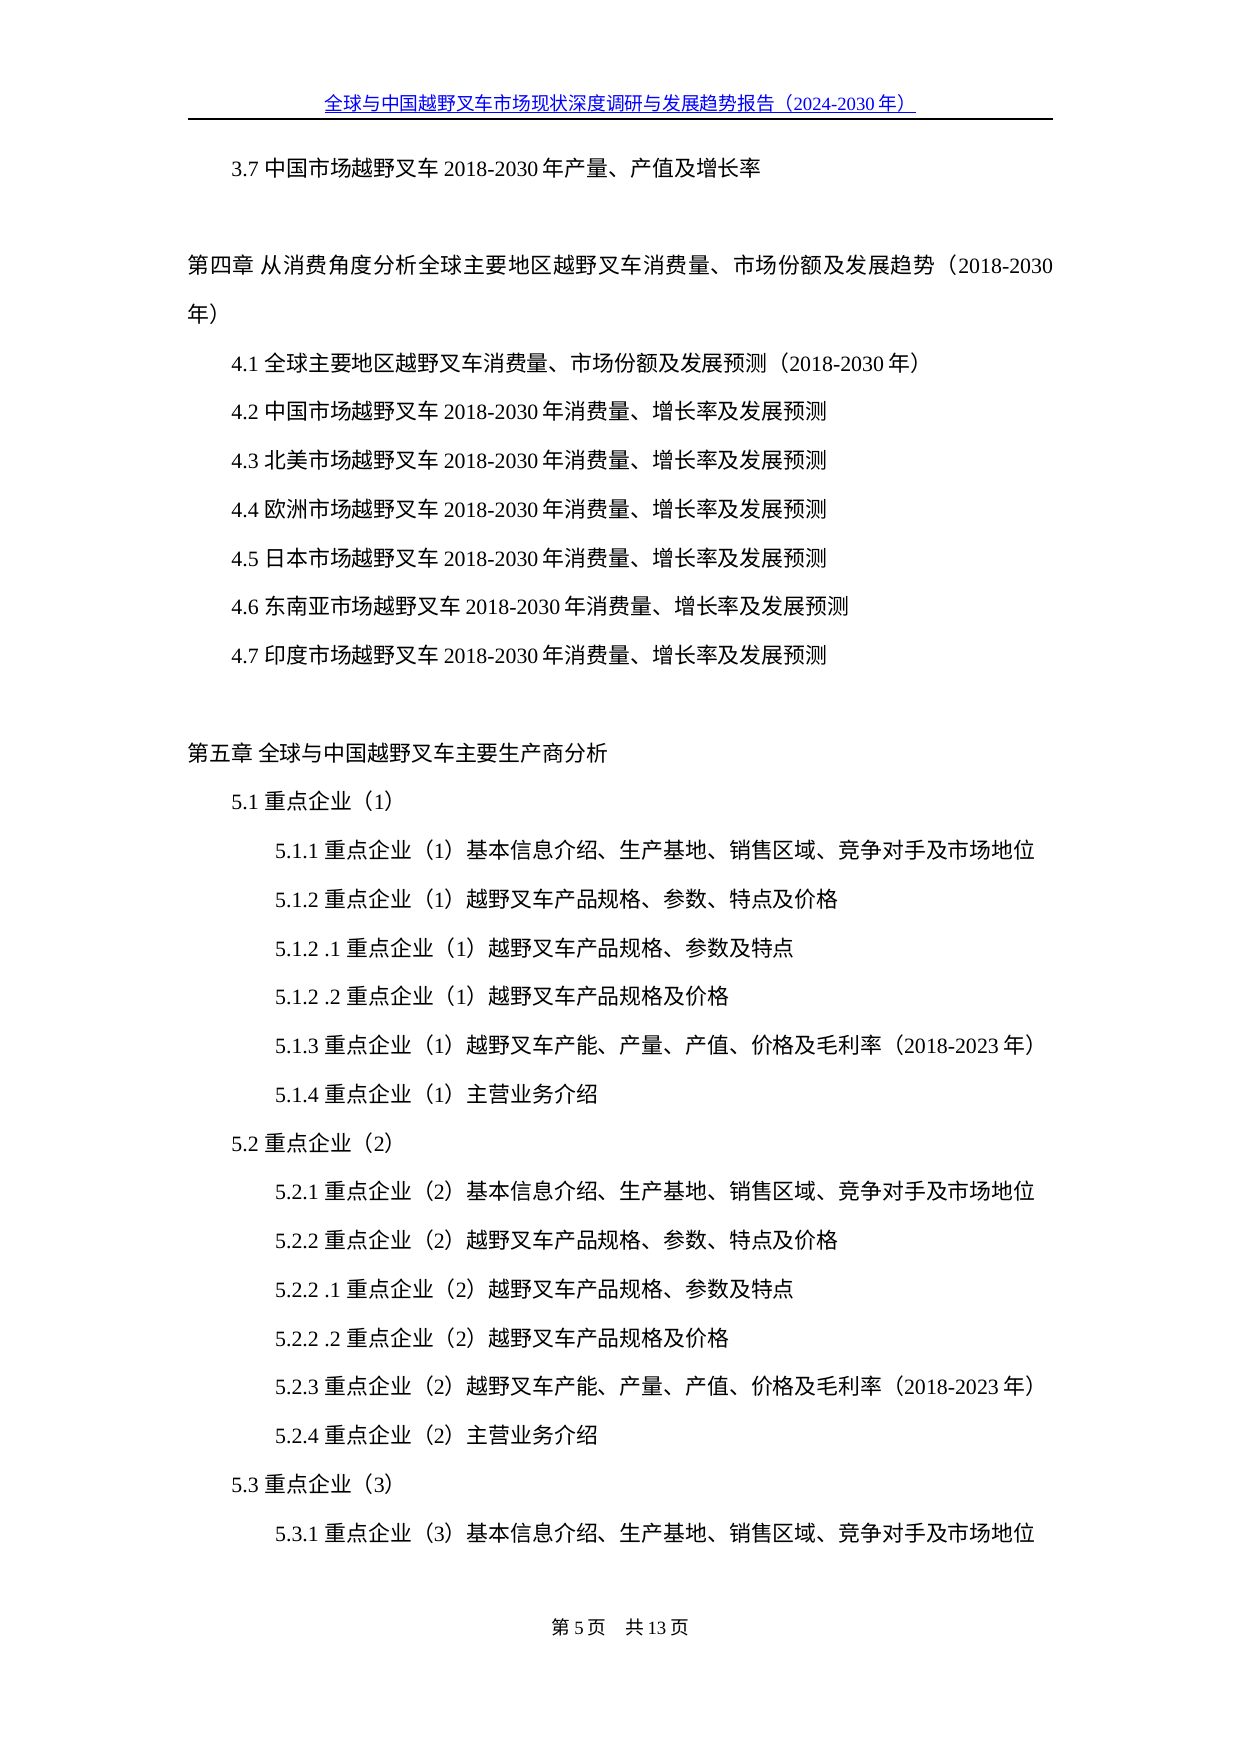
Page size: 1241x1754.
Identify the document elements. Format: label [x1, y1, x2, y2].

text [187, 150, 1053, 1548]
